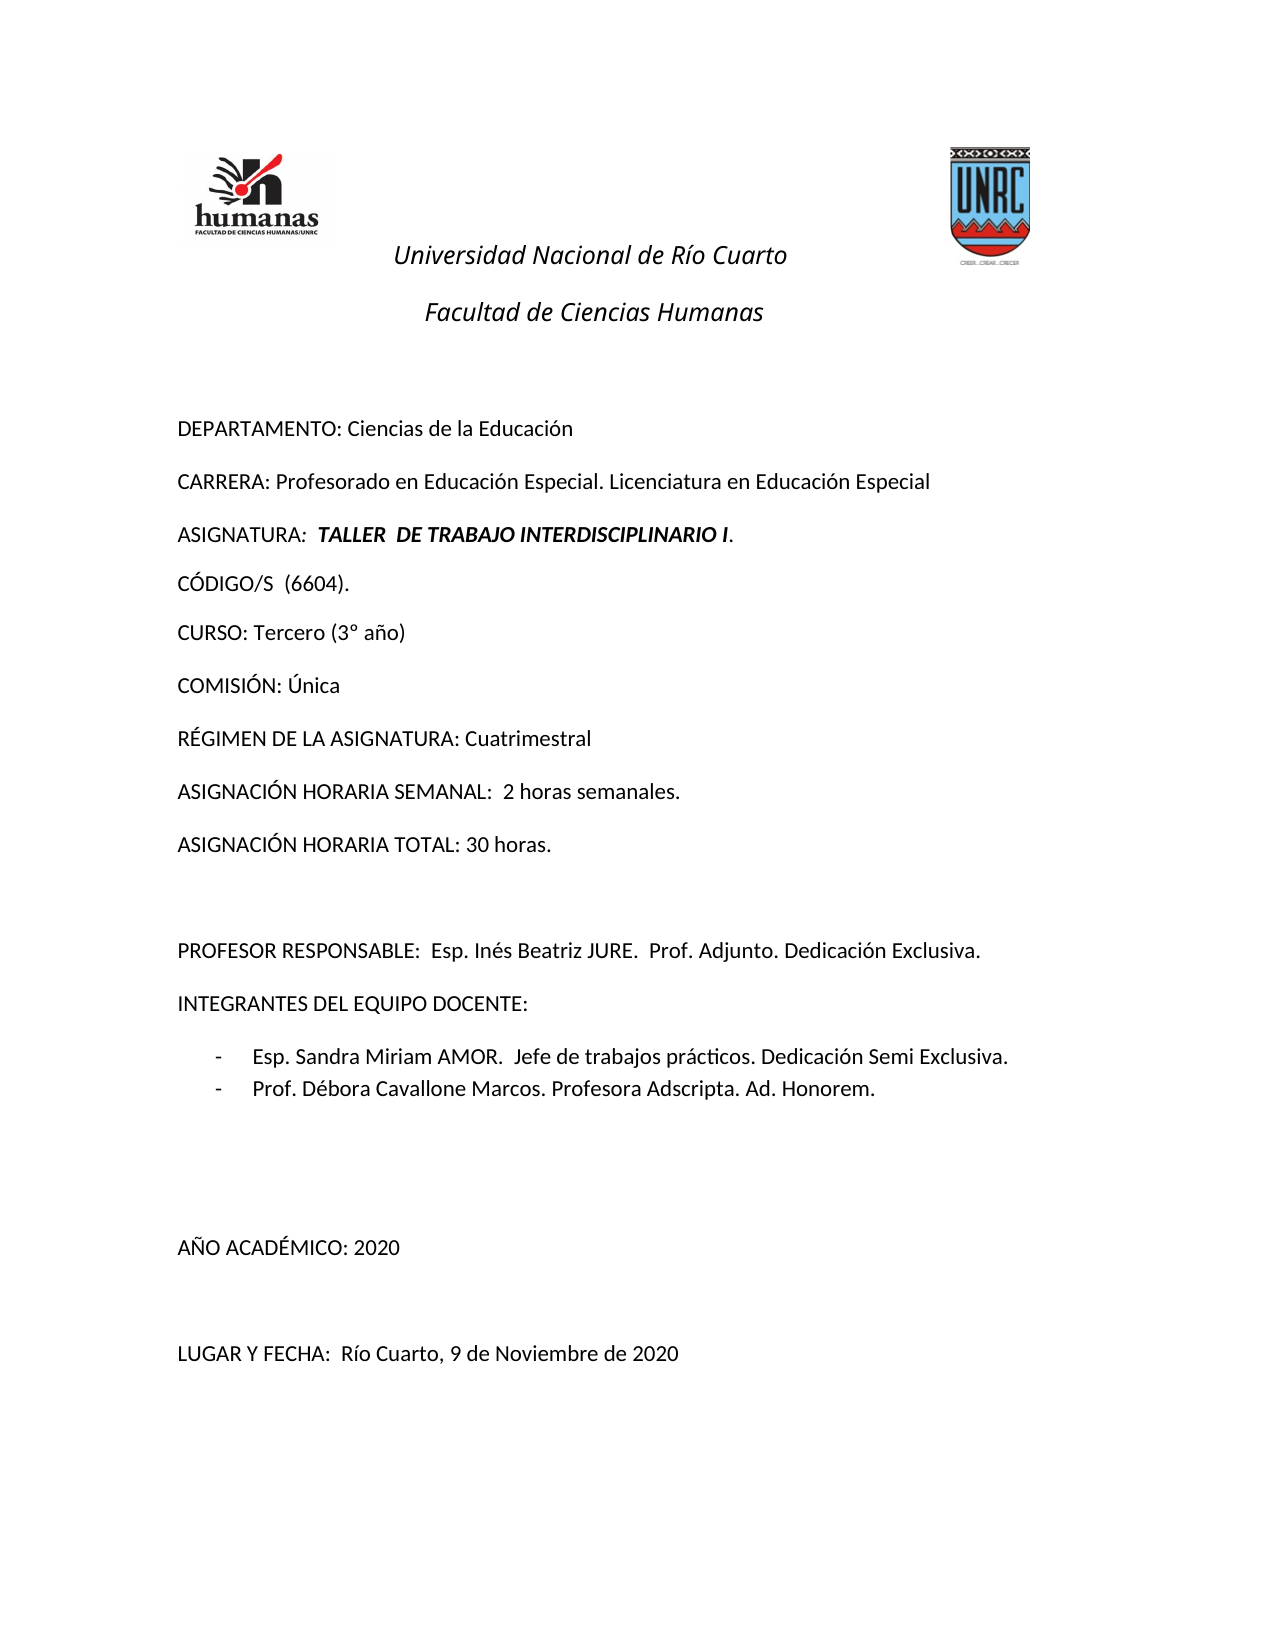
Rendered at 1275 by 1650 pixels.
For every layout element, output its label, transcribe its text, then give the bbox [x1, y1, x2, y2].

list Prof. Débora Cavallone Marcos. Profesora Adscripta. Ad. Honorem. [215, 1074, 1098, 1102]
picture [950, 147, 1030, 265]
text CARRERA: Profesorado en Educación Especial. Licenciatura en Educación Especial [177, 467, 1098, 495]
text DEPARTAMENTO: Ciencias de la Educación [177, 414, 1098, 442]
text Facultad de Ciencias Humanas [398, 295, 1098, 329]
text AÑO ACADÉMICO: 2020 [177, 1233, 1098, 1261]
text ASIGNATURA: TALLER DE TRABAJO INTERDISCIPLINARIO I. [177, 520, 1098, 548]
text INTEGRANTES DEL EQUIPO DOCENTE: [177, 989, 1098, 1017]
text ASIGNACIÓN HORARIA TOTAL: 30 horas. [177, 830, 1098, 858]
text Universidad Nacional de Río Cuarto [177, 148, 1098, 272]
text CURSO: Tercero (3º año) [177, 618, 1098, 646]
list Esp. Sandra Miriam AMOR. Jefe de trabajos prácticos. Dedicación Semi Exclusiva. [215, 1042, 1098, 1070]
picture [177, 147, 336, 253]
text PROFESOR RESPONSABLE: Esp. Inés Beatriz JURE. Prof. Adjunto. Dedicación Exclusiva. [177, 936, 1098, 964]
text CÓDIGO/S (6604). [177, 569, 1098, 597]
text COMISIÓN: Única [177, 671, 1098, 699]
text ASIGNACIÓN HORARIA SEMANAL: 2 horas semanales. [177, 777, 1098, 805]
text LUGAR Y FECHA: Río Cuarto, 9 de Noviembre de 2020 [177, 1339, 1098, 1367]
text RÉGIMEN DE LA ASIGNATURA: Cuatrimestral [177, 724, 1098, 752]
